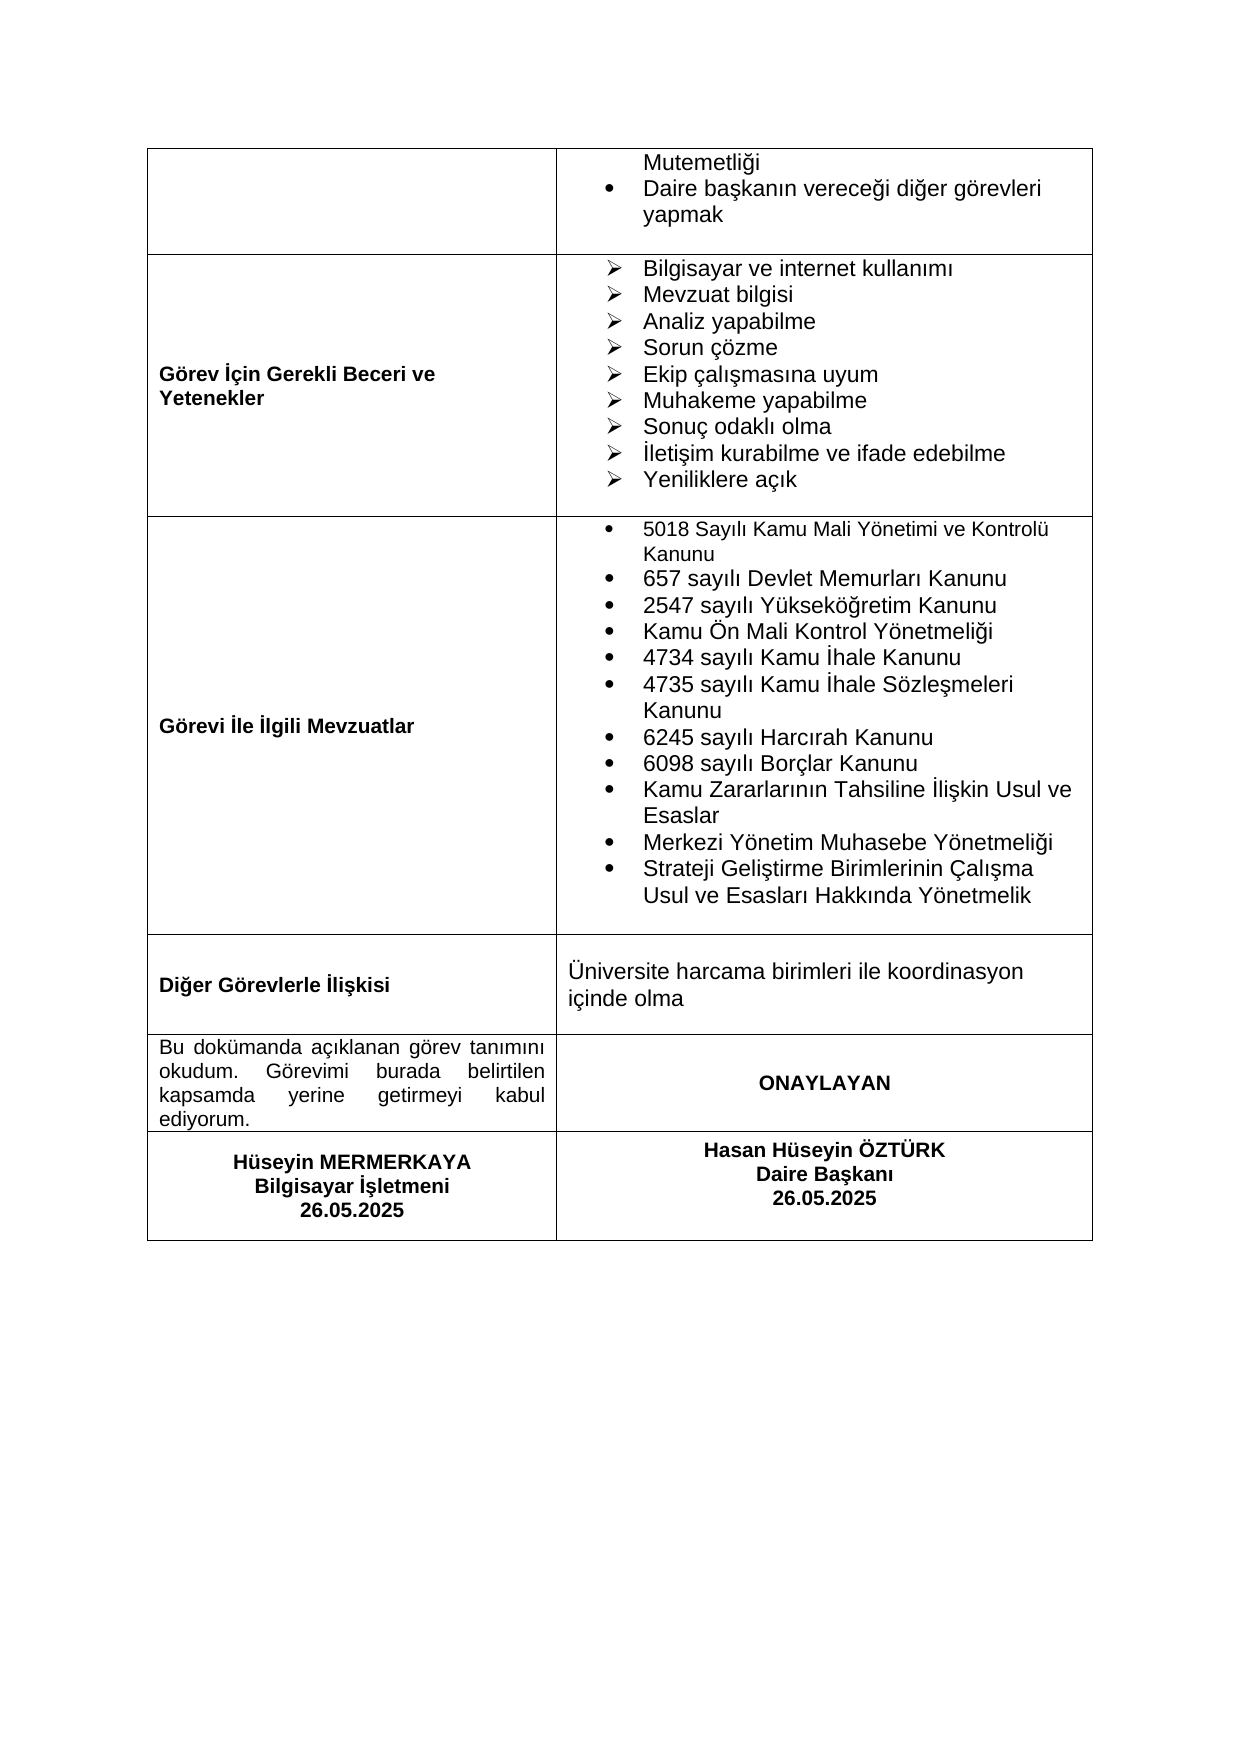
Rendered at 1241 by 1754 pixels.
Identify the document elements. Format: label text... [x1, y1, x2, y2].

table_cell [557, 149, 1092, 254]
table_cell Diğer Görevlerle İlişkisi [148, 935, 556, 1034]
table_cell Üniversite harcama birimleri ile koordinasyon içinde olma [557, 935, 1092, 1034]
table_cell Bilgisayar ve internet kullanımı Mevzuat bilgisi Analiz yapabilme Sorun çözme Ekip çalışmasına uyum Muhakeme yapabilme Sonuç odaklı olma İletişim kurabilme ve ifade edebilme Yeniliklere açık [557, 255, 1092, 516]
table_cell Bu dokümanda açıklanan görev tanımını okudum. Görevimi burada belirtilen kapsamda yerine getirmeyi kabul ediyorum. [148, 1035, 556, 1131]
table_cell Görev İçin Gerekli Beceri ve Yetenekler [148, 255, 556, 516]
table_cell ONAYLAYAN [557, 1035, 1092, 1131]
table_cell Hasan Hüseyin ÖZTÜRK Daire Başkanı 26.05.2025 [557, 1132, 1092, 1240]
table_cell Görevi İle İlgili Mevzuatlar [148, 517, 556, 934]
table_cell Hüseyin MERMERKAYA Bilgisayar İşletmeni 26.05.2025 [148, 1132, 556, 1240]
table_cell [148, 149, 556, 254]
table_cell 5018 Sayılı Kamu Mali Yönetimi ve Kontrolü Kanunu 657 sayılı Devlet Memurları Kanunu 2547 sayılı Yükseköğretim Kanunu Kamu Ön Mali Kontrol Yönetmeliği 4734 sayılı Kamu İhale Kanunu 4735 sayılı Kamu İhale Sözleşmeleri Kanunu 6245 sayılı Harcırah Kanunu 6098 sayılı Borçlar Kanunu Kamu Zararlarının Tahsiline İlişkin Usul ve Esaslar Merkezi Yönetim Muhasebe Yönetmeliği Strateji Geliştirme Birimlerinin Çalışma Usul ve Esasları Hakkında Yönetmelik [557, 517, 1092, 934]
